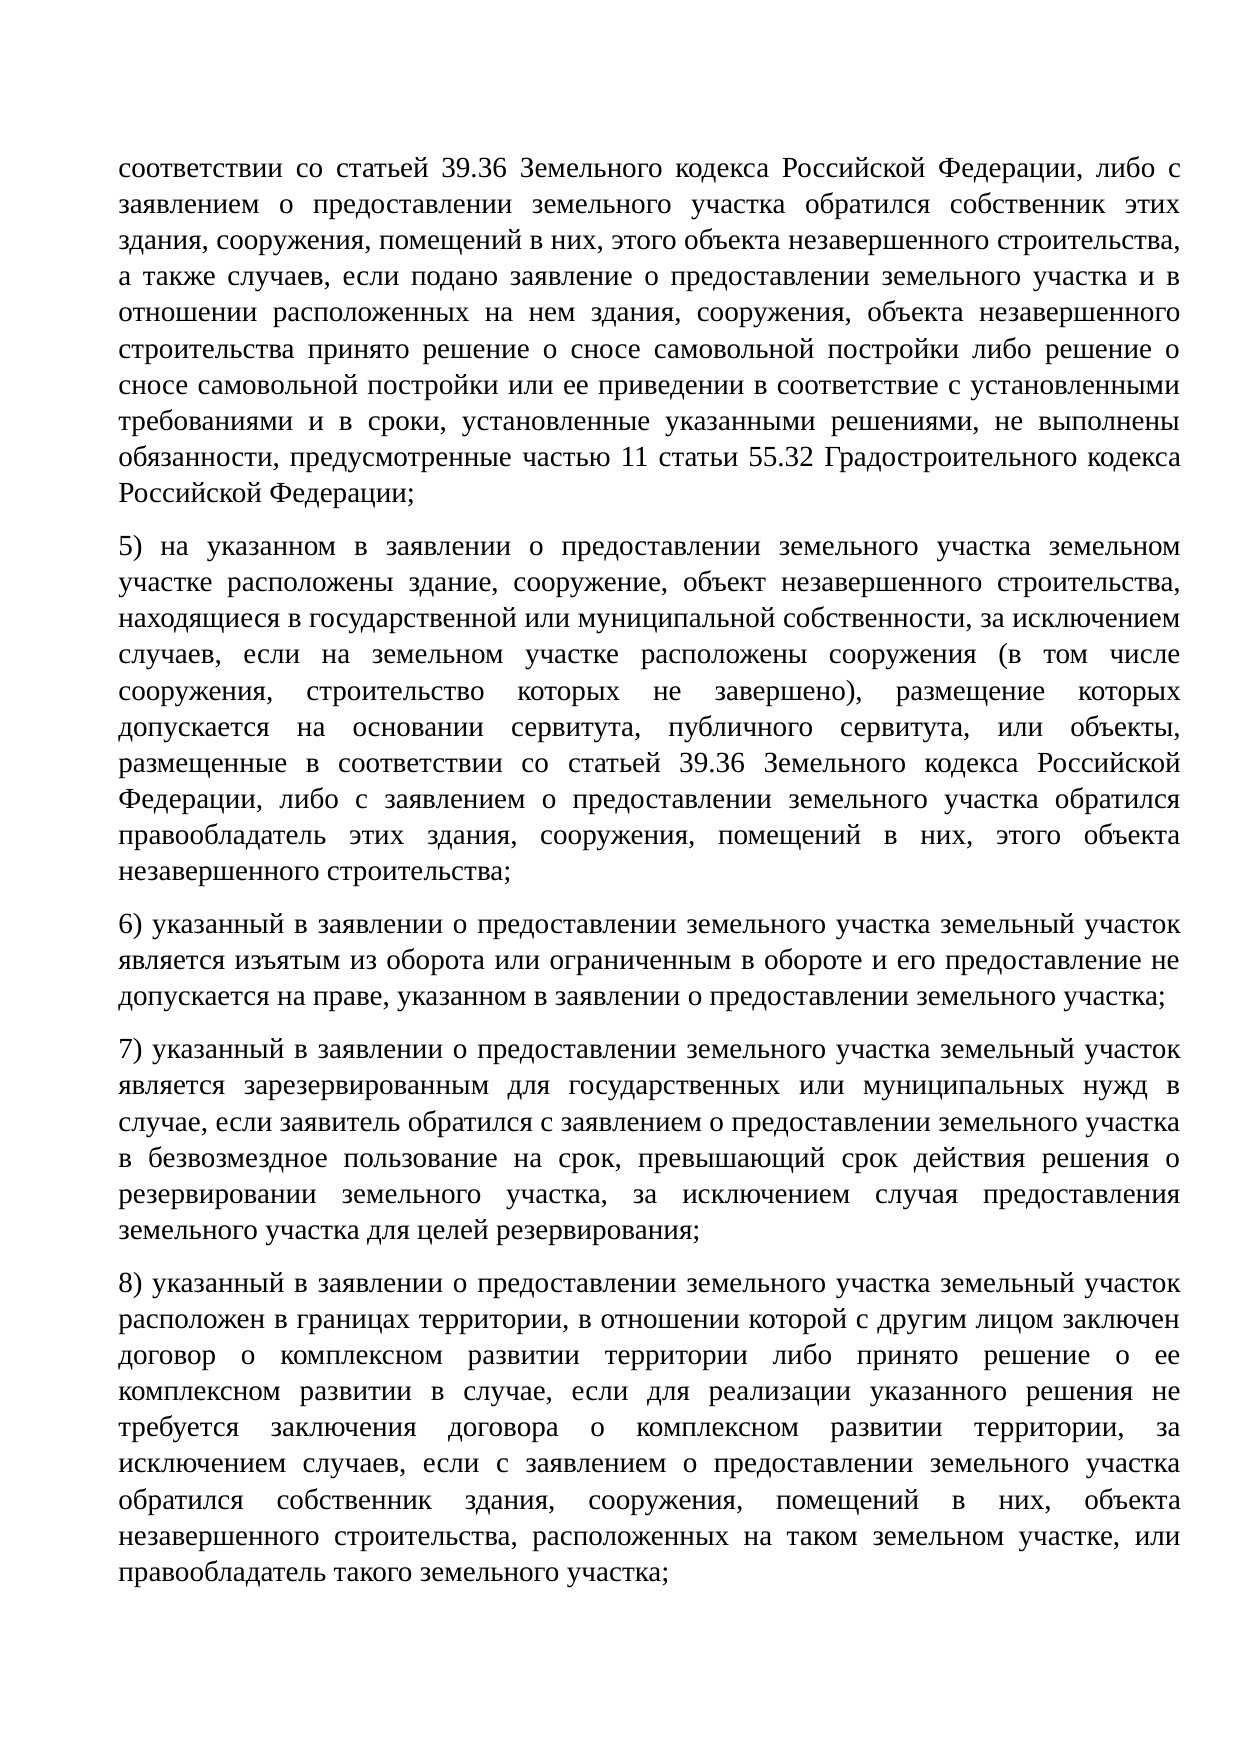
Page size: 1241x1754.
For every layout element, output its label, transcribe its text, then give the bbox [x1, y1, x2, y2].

text 7) указанный в заявлении о предоставлении земельного участка земельный участок является зарезервированным для государственных или муниципальных нужд в случае, если заявитель обратился с заявлением о предоставлении земельного участка в безвозмездное пользование на срок, превышающий срок действия решения о резервировании земельного участка, за исключением случая предоставления земельного участка для целей резервирования; [118, 1031, 1181, 1246]
text 6) указанный в заявлении о предоставлении земельного участка земельный участок является изъятым из оборота или ограниченным в обороте и его предоставление не допускается на праве, указанном в заявлении о предоставлении земельного участка; [118, 906, 1181, 1012]
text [118, 150, 1181, 509]
text 8) указанный в заявлении о предоставлении земельного участка земельный участок расположен в границах территории, в отношении которой с другим лицом заключен договор о комплексном развитии территории либо принято решение о ее комплексном развитии в случае, если для реализации указанного решения не требуется заключения договора о комплексном развитии территории, за исключением случаев, если с заявлением о предоставлении земельного участка обратился собственник здания, сооружения, помещений в них, объекта незавершенного строительства, расположенных на таком земельном участке, или правообладатель такого земельного участка; [118, 1265, 1181, 1588]
text 5) на указанном в заявлении о предоставлении земельного участка земельном участке расположены здание, сооружение, объект незавершенного строительства, находящиеся в государственной или муниципальной собственности, за исключением случаев, если на земельном участке расположены сооружения (в том числе сооружения, строительство которых не завершено), размещение которых допускается на основании сервитута, публичного сервитута, или объекты, размещенные в соответствии со статьей 39.36 Земельного кодекса Российской Федерации, либо с заявлением о предоставлении земельного участка обратился правообладатель этих здания, сооружения, помещений в них, этого объекта незавершенного строительства; [118, 528, 1181, 887]
